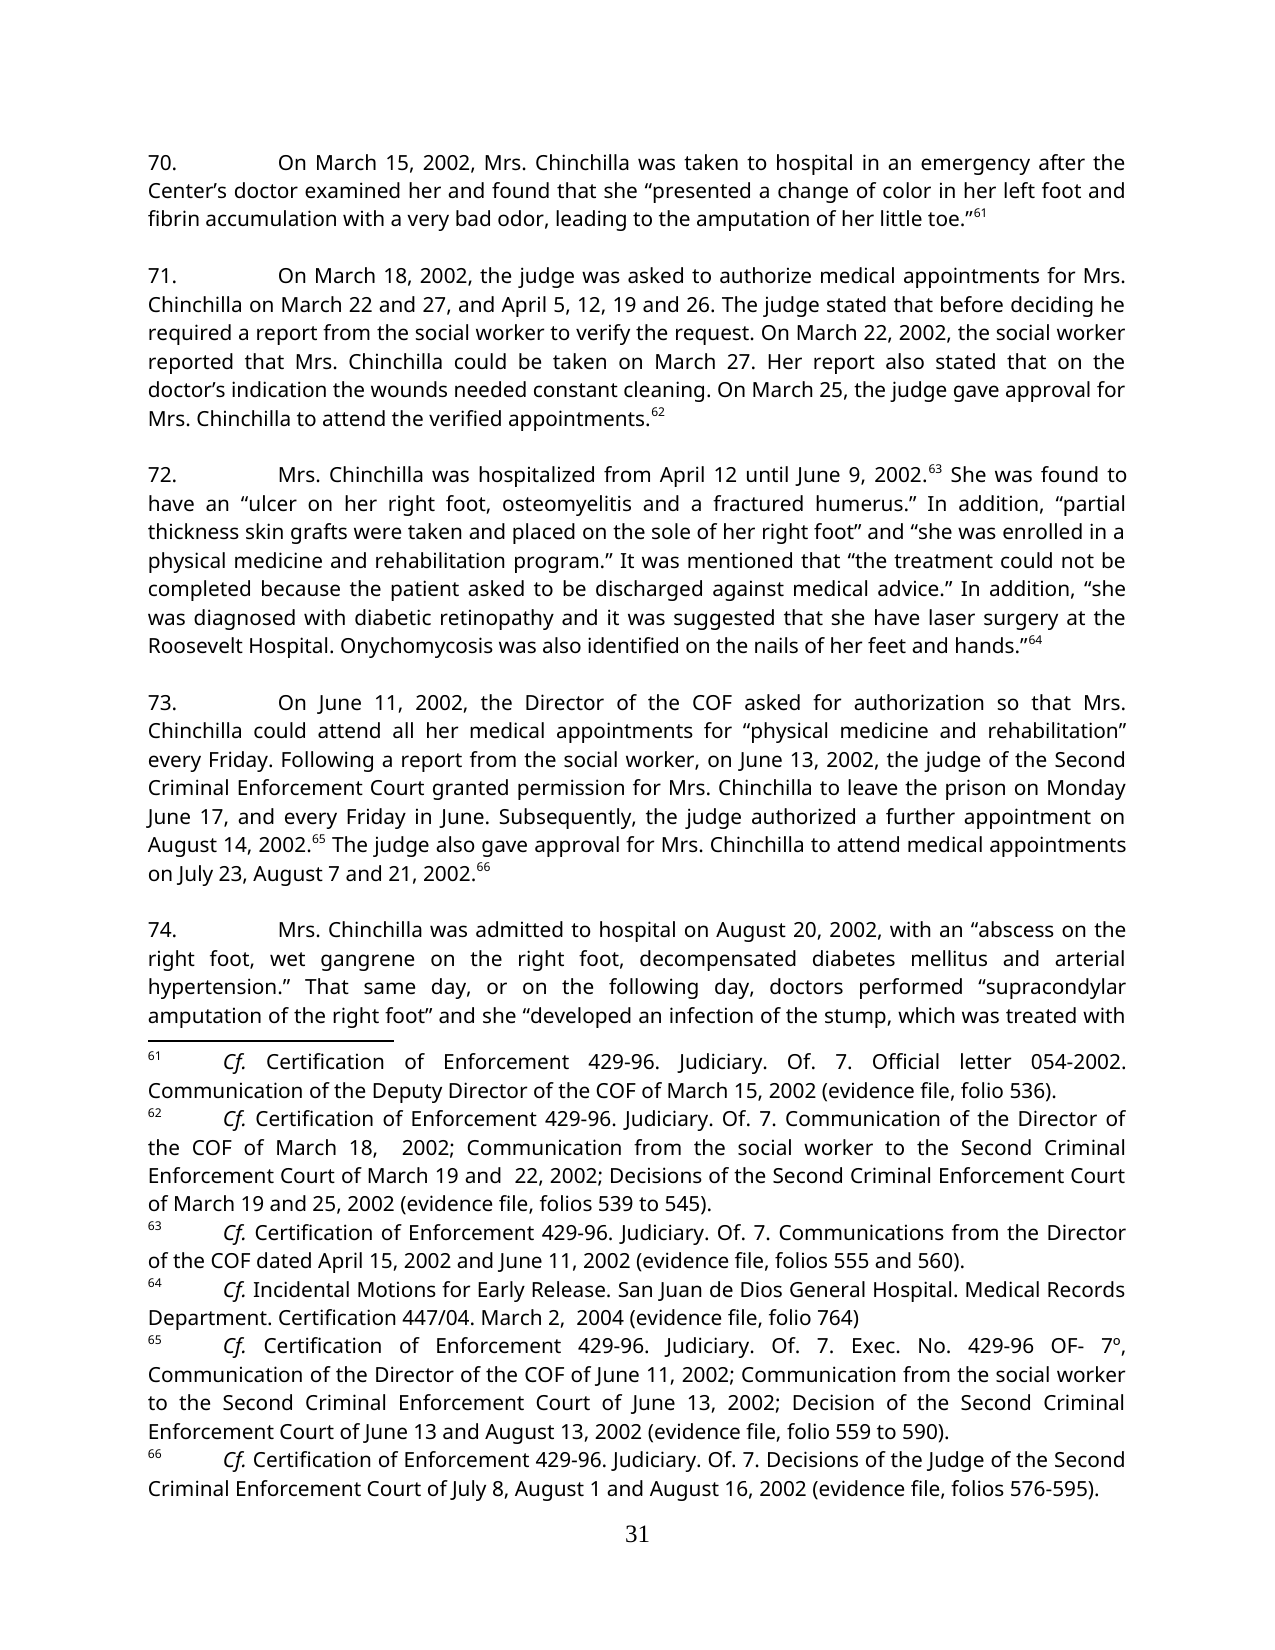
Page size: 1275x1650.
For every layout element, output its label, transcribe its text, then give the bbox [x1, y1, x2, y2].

list On March 15, 2002, Mrs. Chinchilla was taken to hospital in an emergency after the Center’s doctor examined her and found that she “presented a change of color in her left foot and fibrin accumulation with a very bad odor, leading to the amputation of her little toe.” [148, 148, 1127, 233]
list On June 11, 2002, the Director of the COF asked for authorization so that Mrs. Chinchilla could attend all her medical appointments for “physical medicine and rehabilitation” every Friday. Following a report from the social worker, on June 13, 2002, the judge of the Second Criminal Enforcement Court granted permission for Mrs. Chinchilla to leave the prison on Monday June 17, and every Friday in June. Subsequently, the judge authorized a further appointment on August 14, 2002. The judge also gave approval for Mrs. Chinchilla to attend medical appointments on July 23, August 7 and 21, 2002. [148, 688, 1127, 887]
list Mrs. Chinchilla was hospitalized from April 12 until June 9, 2002. She was found to have an “ulcer on her right foot, osteomyelitis and a fractured humerus.” In addition, “partial thickness skin grafts were taken and placed on the sole of her right foot” and “she was enrolled in a physical medicine and rehabilitation program.” It was mentioned that “the treatment could not be completed because the patient asked to be discharged against medical advice.” In addition, “she was diagnosed with diabetic retinopathy and it was suggested that she have laser surgery at the Roosevelt Hospital. Onychomycosis was also identified on the nails of her feet and hands.” [148, 461, 1127, 659]
list Mrs. Chinchilla was admitted to hospital on August 20, 2002, with an “abscess on the right foot, wet gangrene on the right foot, decompensated diabetes mellitus and arterial hypertension.” That same day, or on the following day, doctors performed “supracondylar amputation of the right foot” and she “developed an infection of the stump, which was treated with local cleaning and antibiotics.” She also presented “obstructive arterial disease in the lower left leg” and “mild dilation of the left ventricle, without hypertrophy of the walls and preserved systolic function.” Mrs. Chinchilla was discharged on November 26, 2002. That same day, she requested authorization to attend medical appointments on December 11, 2002. On December 30, 2002, authorization was requested for January 8 and 29, 2003. On January 2, 2003, the judge gave approval for her to leave the prison on January 8 and 29, 2003. [148, 916, 1127, 1029]
list On March 18, 2002, the judge was asked to authorize medical appointments for Mrs. Chinchilla on March 22 and 27, and April 5, 12, 19 and 26. The judge stated that before deciding he required a report from the social worker to verify the request. On March 22, 2002, the social worker reported that Mrs. Chinchilla could be taken on March 27. Her report also stated that on the doctor’s indication the wounds needed constant cleaning. On March 25, the judge gave approval for Mrs. Chinchilla to attend the verified appointments. [148, 261, 1127, 432]
